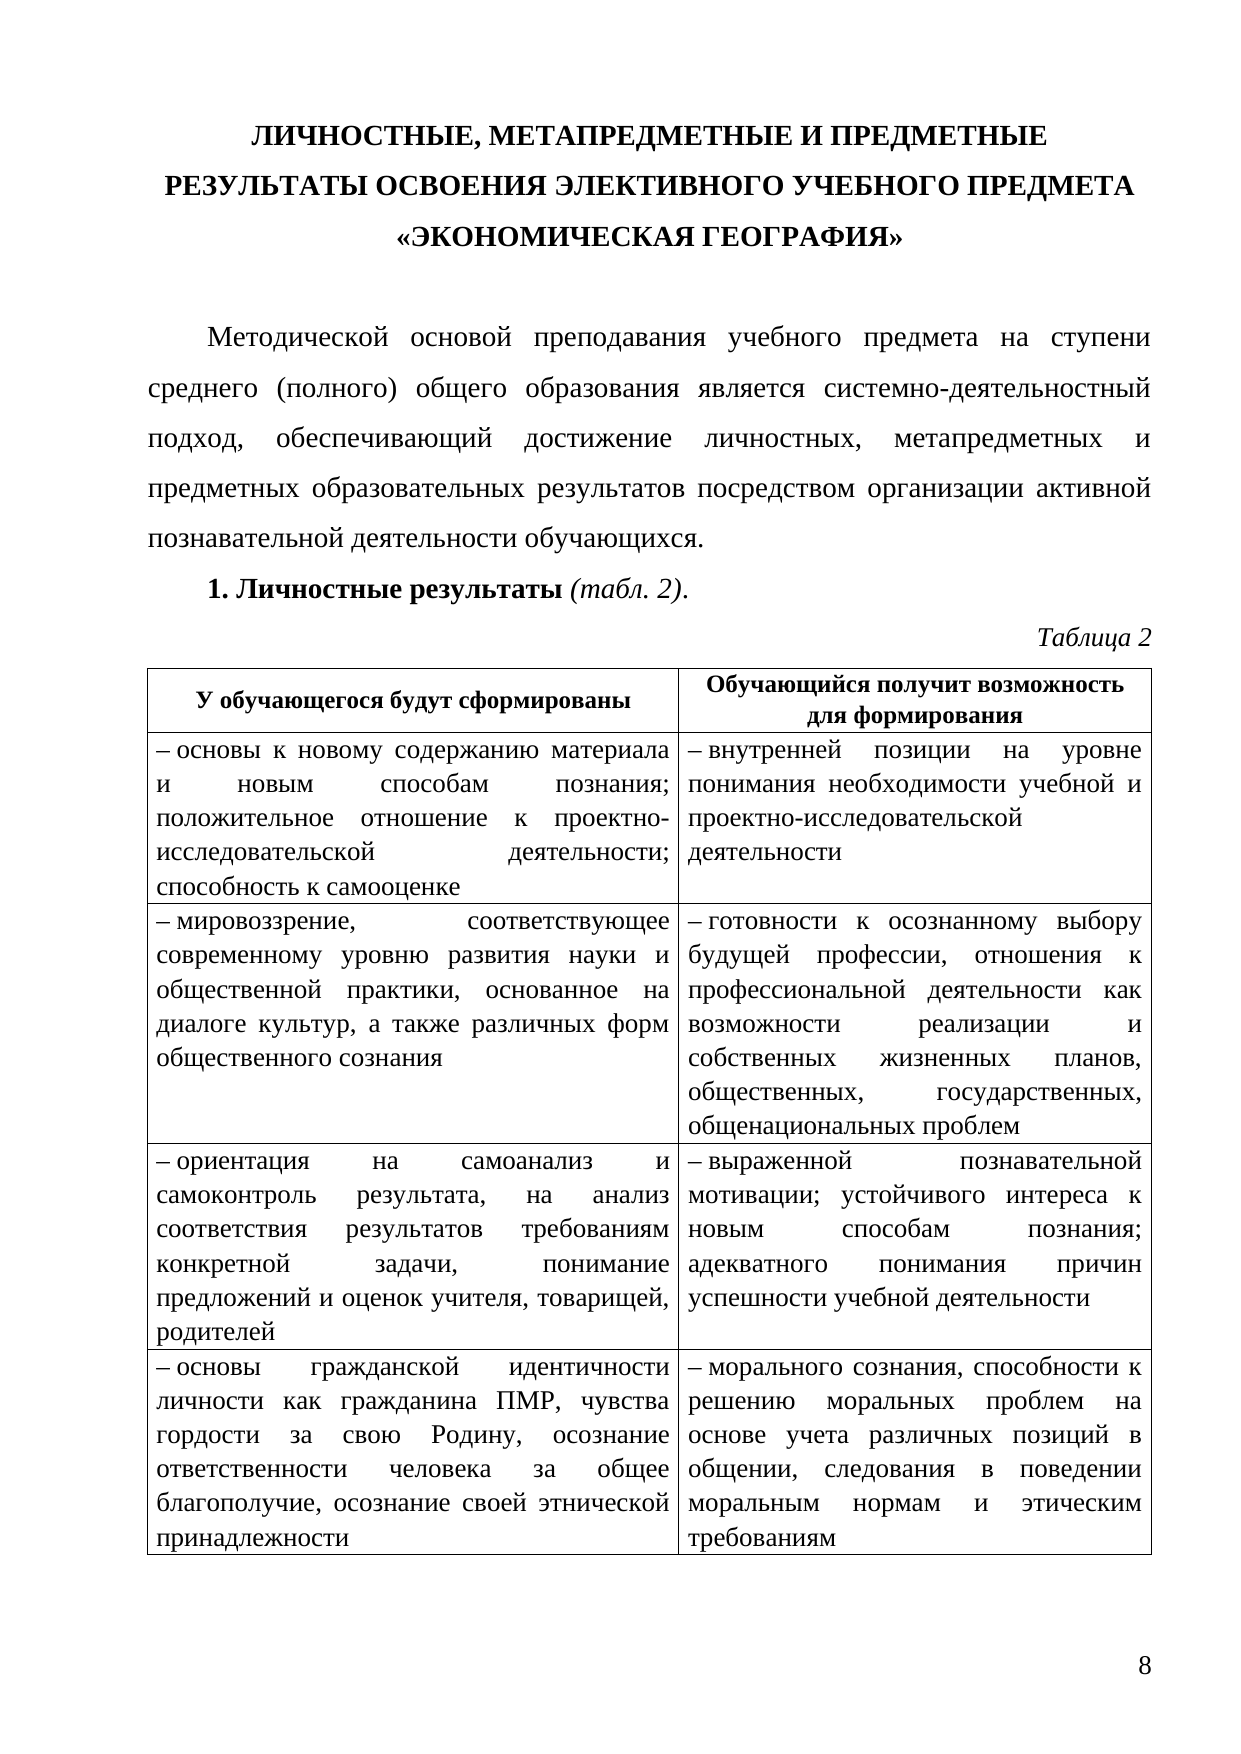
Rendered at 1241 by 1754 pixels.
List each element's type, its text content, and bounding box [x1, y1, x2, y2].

text ЛИЧНОСТНЫЕ, МЕТАПРЕДМЕТНЫЕ И ПРЕДМЕТНЫЕ РЕЗУЛЬТАТЫ ОСВОЕНИЯ ЭЛЕКТИВНОГО УЧЕБНОГО ПРЕДМЕТА «ЭКОНОМИЧЕСКАЯ ГЕОГРАФИЯ» [148, 118, 1152, 252]
text Таблица 2 [148, 621, 1152, 652]
table_cell – мировоззрение, соответствующее современному уровню развития науки и общественной практики, основанное на диалоге культур, а также различных форм общественного сознания [148, 904, 678, 1143]
table_cell – ориентация на самоанализ и самоконтроль результата, на анализ соответствия результатов требованиям конкретной задачи, понимание предложений и оценок учителя, товарищей, родителей [148, 1144, 678, 1349]
table_header Обучающийся получит возможность для формирования [679, 669, 1151, 732]
table_cell – выраженной познавательной мотивации; устойчивого интереса к новым способам познания; адекватного понимания причин успешности учебной деятельности [679, 1144, 1151, 1349]
text 1. Личностные результаты (табл. 2). [148, 571, 1152, 604]
table_header У обучающегося будут сформированы [148, 669, 678, 732]
table_cell – основы гражданской идентичности личности как гражданина ПМР, чувства гордости за свою Родину, осознание ответственности человека за общее благополучие, осознание своей этнической принадлежности [148, 1350, 678, 1554]
table_cell – готовности к осознанному выбору будущей профессии, отношения к профессиональной деятельности как возможности реализации и собственных жизненных планов, общественных, государственных, общенациональных проблем [679, 904, 1151, 1143]
text Методической основой преподавания учебного предмета на ступени среднего (полного) общего образования является системно-деятельностный подход, обеспечивающий достижение личностных, метапредметных и предметных образовательных результатов посредством организации активной познавательной деятельности обучающихся. [148, 319, 1152, 554]
table_cell – основы к новому содержанию материала и новым способам познания; положительное отношение к проектно-исследовательской деятельности; способность к самооценке [148, 733, 678, 903]
table_cell – морального сознания, способности к решению моральных проблем на основе учета различных позиций в общении, следования в поведении моральным нормам и этическим требованиям [679, 1350, 1151, 1554]
table_cell – внутренней позиции на уровне понимания необходимости учебной и проектно-исследовательской деятельности [679, 733, 1151, 903]
